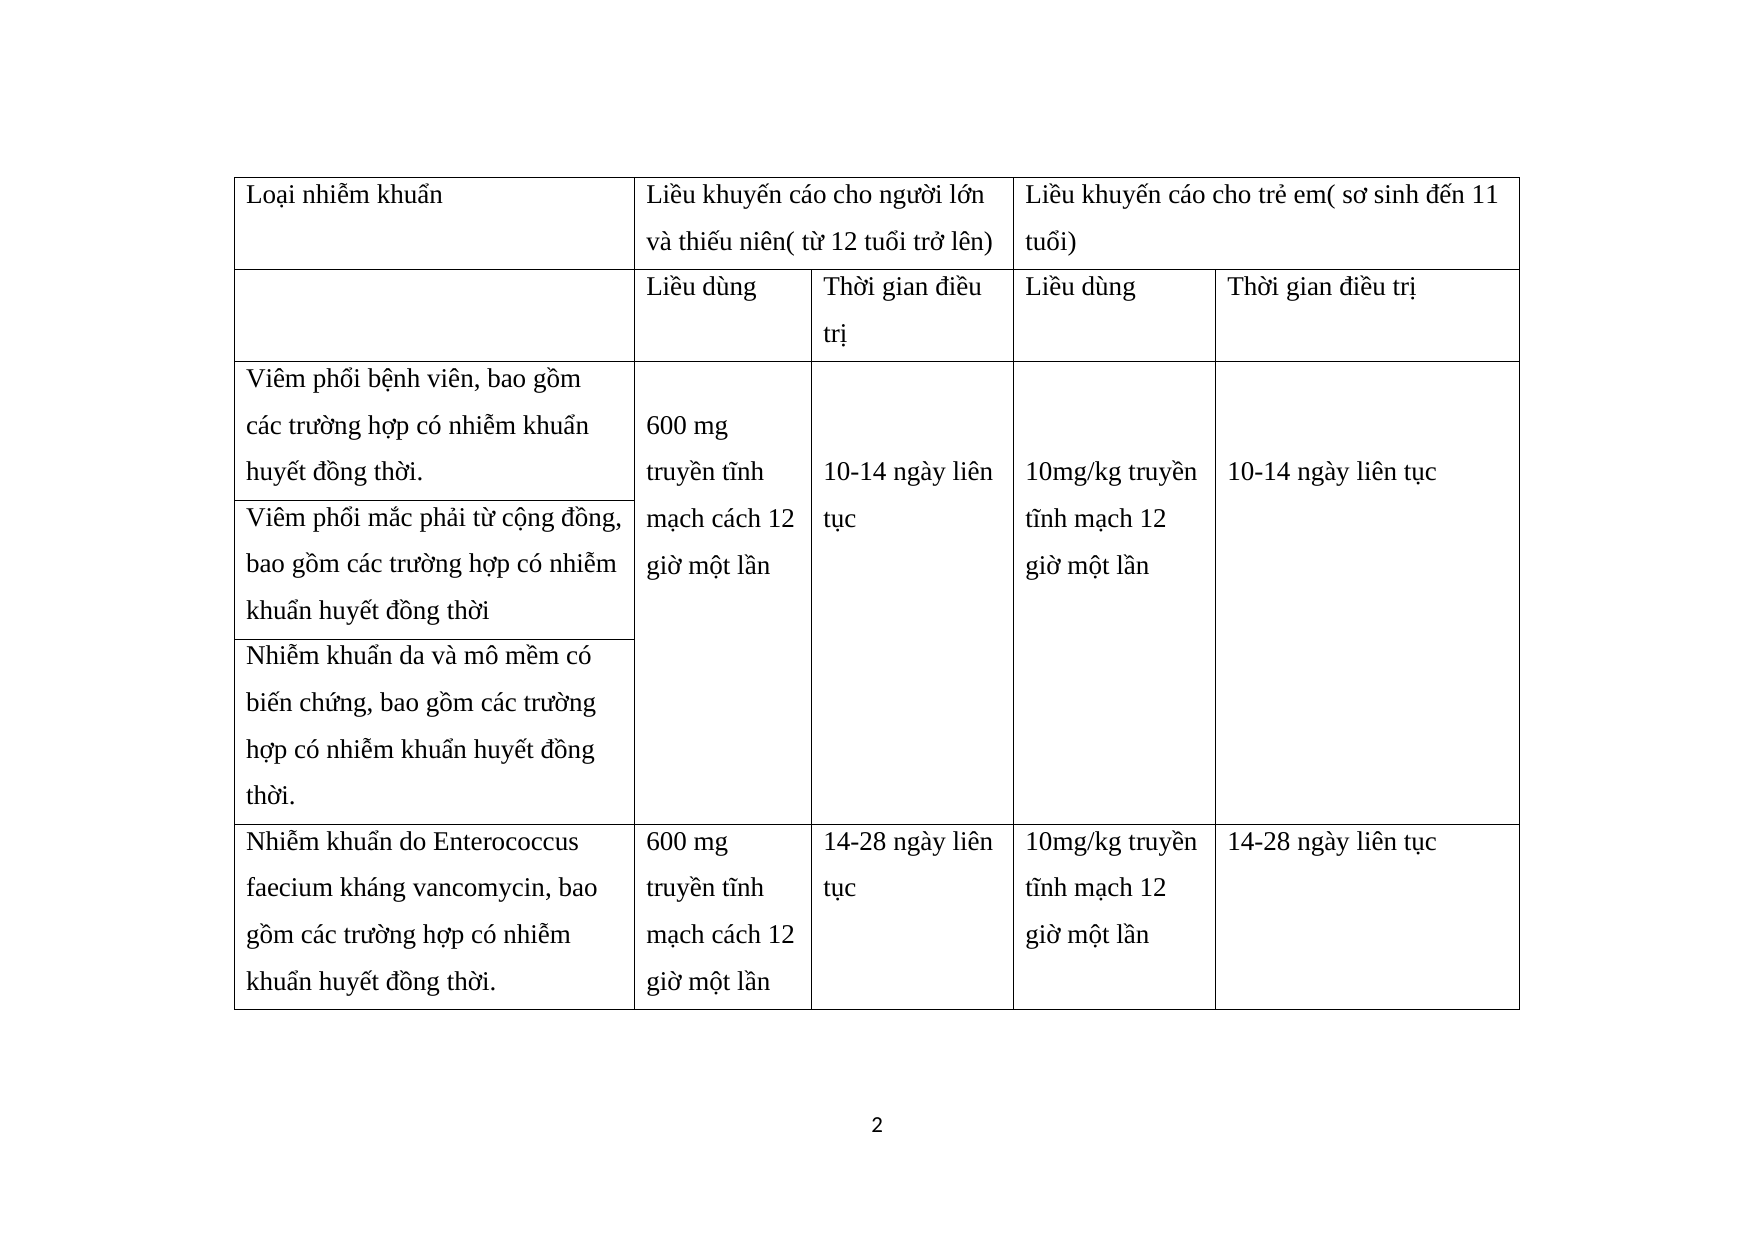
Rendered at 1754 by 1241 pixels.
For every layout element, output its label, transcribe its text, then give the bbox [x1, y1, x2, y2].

table_header Loại nhiễm khuẩn [235, 178, 634, 269]
table_cell 14-28 ngày liên tục [1216, 825, 1519, 1009]
table_cell Thời gian điều trị [812, 270, 1013, 361]
table_cell 10mg/kg truyền tĩnh mạch 12 giờ một lần [1014, 362, 1215, 824]
table_header Liều khuyến cáo cho trẻ em( sơ sinh đến 11 tuổi) [1014, 178, 1519, 269]
table_cell 600 mg truyền tĩnh mạch cách 12 giờ một lần [635, 825, 811, 1009]
table_cell 14-28 ngày liên tục [812, 825, 1013, 1009]
table_cell Nhiễm khuẩn do Enterococcus faecium kháng vancomycin, bao gồm các trường hợp có nhiễm khuẩn huyết đồng thời. [235, 825, 634, 1009]
table_cell [235, 270, 634, 361]
table_cell Thời gian điều trị [1216, 270, 1519, 361]
table_cell Viêm phổi mắc phải từ cộng đồng, bao gồm các trường hợp có nhiễm khuẩn huyết đồng thời [235, 501, 634, 638]
table_cell 10mg/kg truyền tĩnh mạch 12 giờ một lần [1014, 825, 1215, 1009]
table_cell 600 mg truyền tĩnh mạch cách 12 giờ một lần [635, 362, 811, 824]
table_header Liều khuyến cáo cho người lớn và thiếu niên( từ 12 tuổi trở lên) [635, 178, 1013, 269]
table_cell Nhiễm khuẩn da và mô mềm có biến chứng, bao gồm các trường hợp có nhiễm khuẩn huyết đồng thời. [235, 640, 634, 824]
table_cell Viêm phổi bệnh viên, bao gồm các trường hợp có nhiễm khuẩn huyết đồng thời. [235, 362, 634, 500]
table_cell Liều dùng [1014, 270, 1215, 361]
table_cell 10-14 ngày liên tục [812, 362, 1013, 824]
table_cell 10-14 ngày liên tục [1216, 362, 1519, 824]
table_cell Liều dùng [635, 270, 811, 361]
